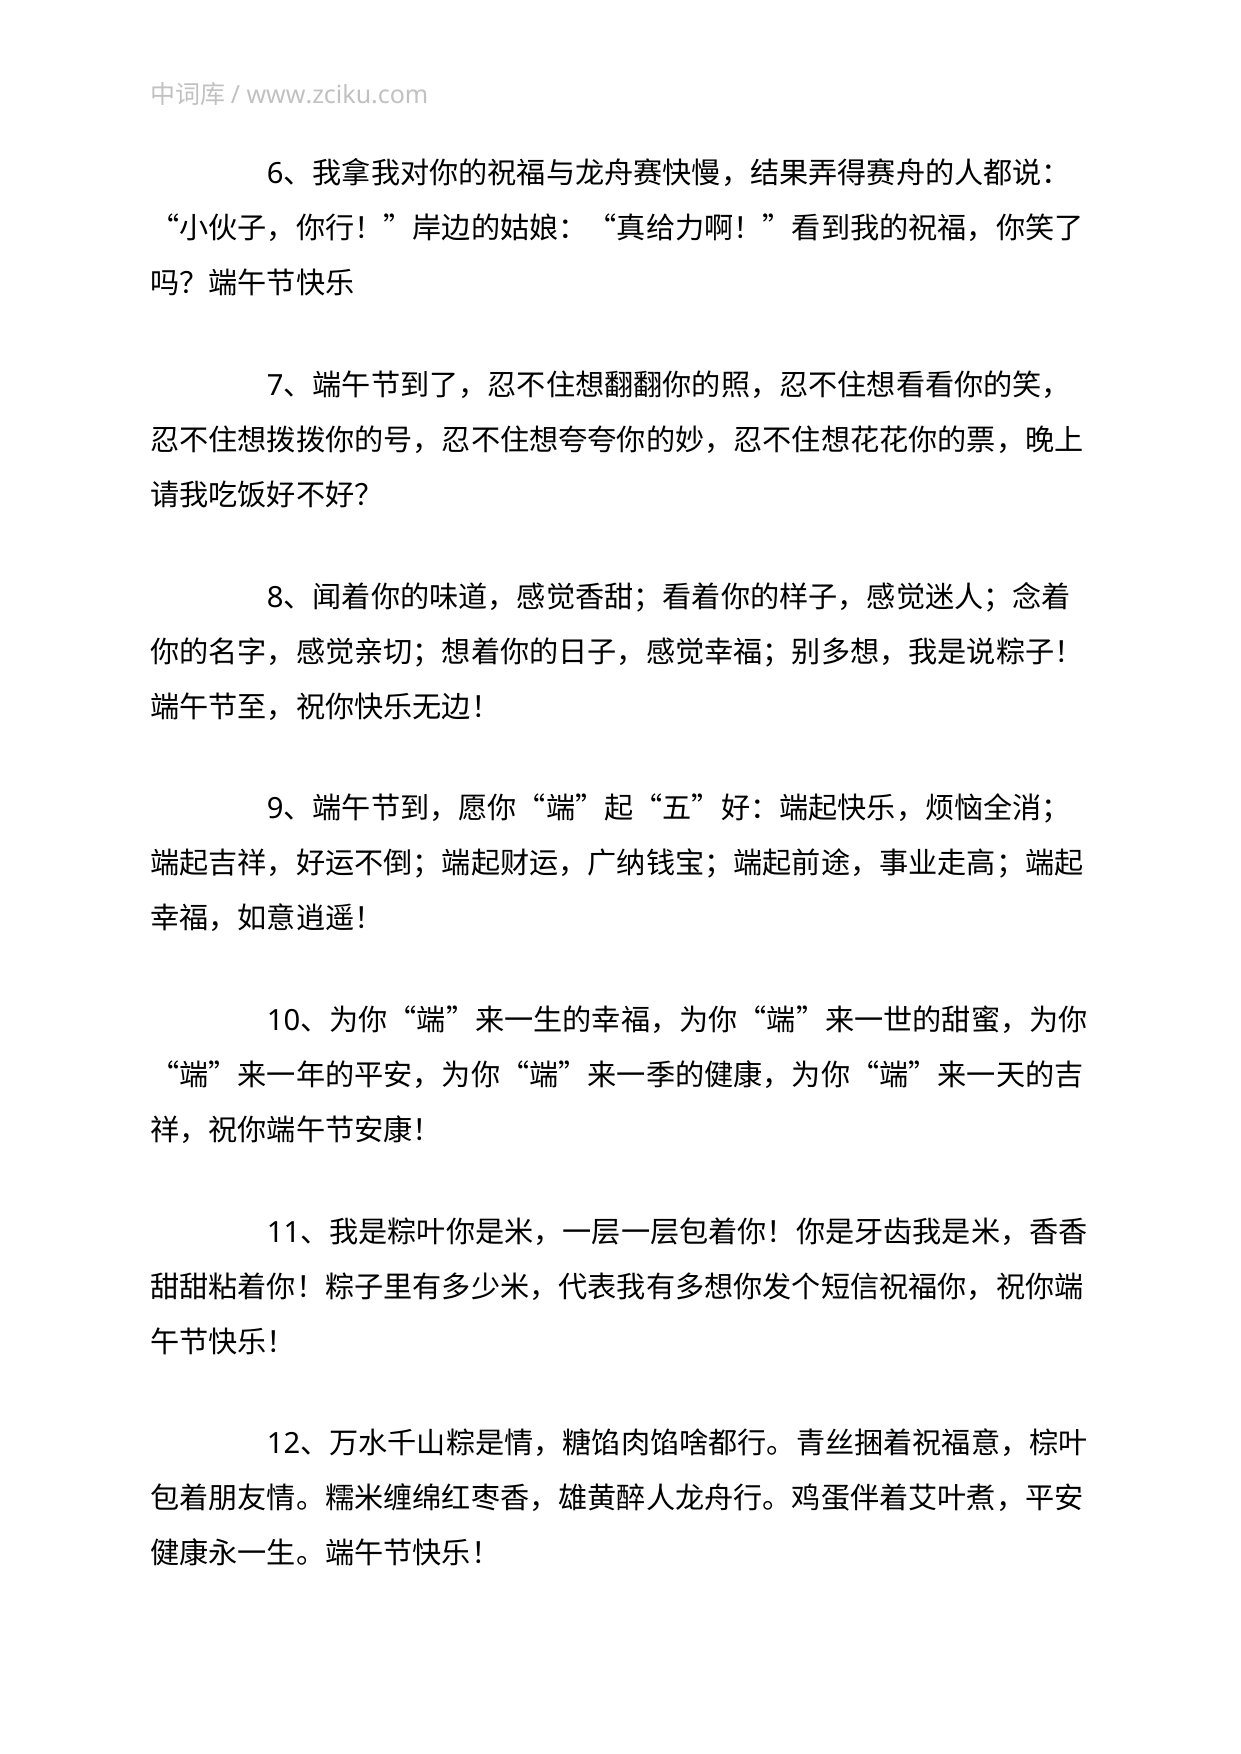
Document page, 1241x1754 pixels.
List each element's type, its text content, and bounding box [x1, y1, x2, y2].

text 7、端午节到了，忍不住想翻翻你的照，忍不住想看看你的笑，忍不住想拨拨你的号，忍不住想夸夸你的妙，忍不住想花花你的票，晚上请我吃饭好不好？ [150, 362, 1090, 514]
text 12、万水千山粽是情，糖馅肉馅啥都行。青丝捆着祝福意，棕叶包着朋友情。糯米缠绵红枣香，雄黄醉人龙舟行。鸡蛋伴着艾叶煮，平安健康永一生。端午节快乐！ [150, 1420, 1090, 1572]
text 8、闻着你的味道，感觉香甜；看着你的样子，感觉迷人；念着你的名字，感觉亲切；想着你的日子，感觉幸福；别多想，我是说粽子！端午节至，祝你快乐无边！ [150, 573, 1090, 726]
text 10、为你“端”来一生的幸福，为你“端”来一世的甜蜜，为你“端”来一年的平安，为你“端”来一季的健康，为你“端”来一天的吉祥，祝你端午节安康！ [150, 997, 1090, 1149]
text 9、端午节到，愿你“端”起“五”好：端起快乐，烦恼全消；端起吉祥，好运不倒；端起财运，广纳钱宝；端起前途，事业走高；端起幸福，如意逍遥！ [150, 785, 1090, 937]
text 6、我拿我对你的祝福与龙舟赛快慢，结果弄得赛舟的人都说：“小伙子，你行！”岸边的姑娘：“真给力啊！”看到我的祝福，你笑了吗？端午节快乐 [150, 150, 1090, 302]
text 11、我是粽叶你是米，一层一层包着你！你是牙齿我是米，香香甜甜粘着你！粽子里有多少米，代表我有多想你发个短信祝福你，祝你端午节快乐！ [150, 1208, 1090, 1361]
